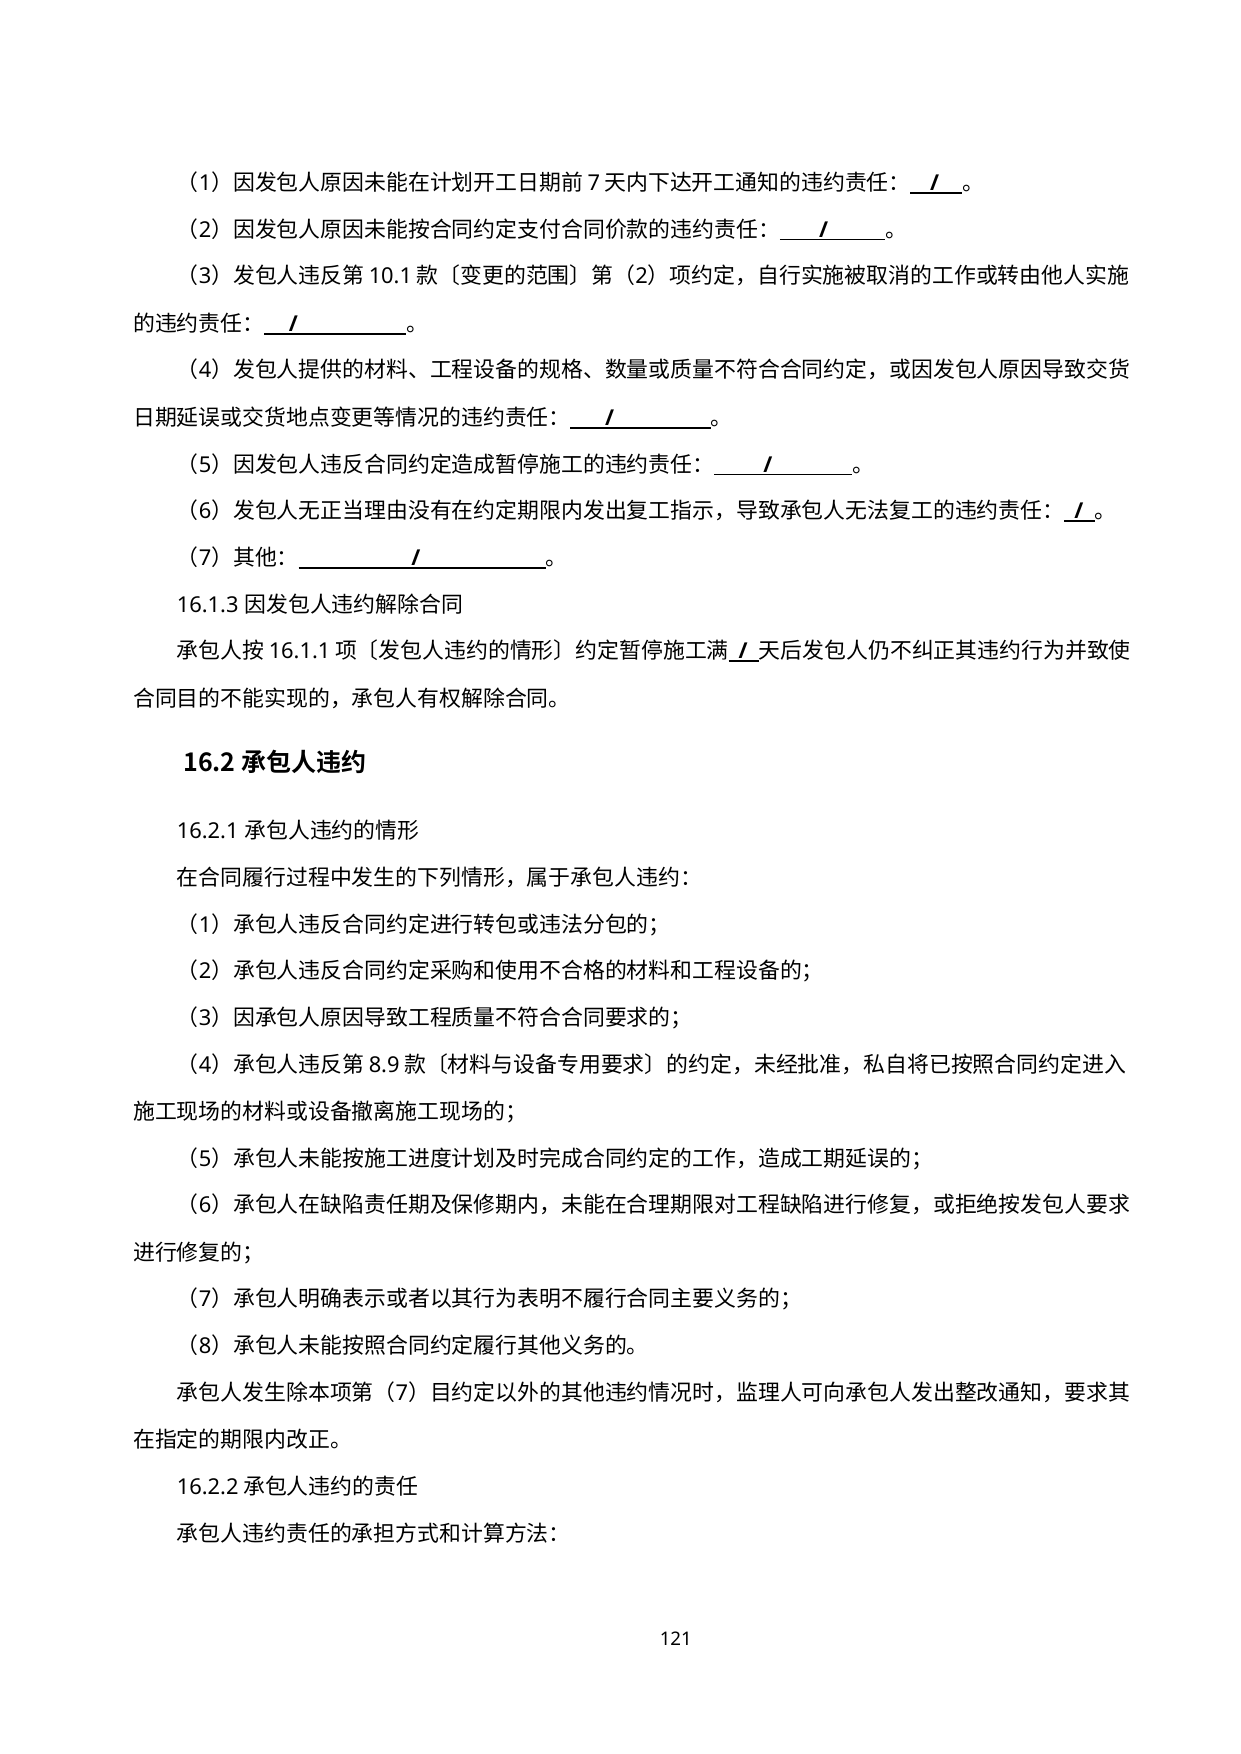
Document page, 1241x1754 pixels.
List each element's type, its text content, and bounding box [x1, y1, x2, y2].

text （7）承包人明确表示或者以其行为表明不履行合同主要义务的； [133, 1280, 1137, 1314]
text 承包人违约责任的承担方式和计算方法： [133, 1514, 1137, 1548]
text （3）发包人违反第10.1款〔变更的范围〕第（2）项约定，自行实施被取消的工作或转由他人实施的违约责任： / 。 [133, 257, 1137, 339]
text （1）承包人违反合同约定进行转包或违法分包的； [133, 906, 1137, 939]
text （2）承包人违反合同约定采购和使用不合格的材料和工程设备的； [133, 952, 1137, 986]
text 16.1.3 因发包人违约解除合同 [133, 586, 1137, 619]
text 在合同履行过程中发生的下列情形，属于承包人违约： [133, 859, 1137, 893]
text （4）发包人提供的材料、工程设备的规格、数量或质量不符合合同约定，或因发包人原因导致交货日期延误或交货地点变更等情况的违约责任： / 。 [133, 351, 1137, 433]
text （8）承包人未能按照合同约定履行其他义务的。 [133, 1327, 1137, 1361]
text 承包人按16.1.1项〔发包人违约的情形〕约定暂停施工满 / 天后发包人仍不纠正其违约行为并致使合同目的不能实现的，承包人有权解除合同。 [133, 632, 1137, 714]
text （7）其他： / 。 [133, 539, 1137, 573]
text （6）发包人无正当理由没有在约定期限内发出复工指示，导致承包人无法复工的违约责任： / 。 [133, 492, 1137, 526]
text （3）因承包人原因导致工程质量不符合合同要求的； [133, 999, 1137, 1033]
text 16.2.1 承包人违约的情形 [133, 812, 1137, 846]
text 16.2.2承包人违约的责任 [133, 1468, 1137, 1502]
text （5）承包人未能按施工进度计划及时完成合同约定的工作，造成工期延误的； [133, 1139, 1137, 1173]
text （4）承包人违反第8.9款〔材料与设备专用要求〕的约定，未经批准，私自将已按照合同约定进入施工现场的材料或设备撤离施工现场的； [133, 1046, 1137, 1127]
text （5）因发包人违反合同约定造成暂停施工的违约责任： / 。 [133, 446, 1137, 479]
text 承包人发生除本项第（7）目约定以外的其他违约情况时，监理人可向承包人发出整改通知，要求其在指定的期限内改正。 [133, 1374, 1137, 1455]
text （2）因发包人原因未能按合同约定支付合同价款的违约责任： / 。 [133, 211, 1137, 244]
text （1）因发包人原因未能在计划开工日期前7天内下达开工通知的违约责任： / 。 [133, 164, 1137, 198]
text （6）承包人在缺陷责任期及保修期内，未能在合理期限对工程缺陷进行修复，或拒绝按发包人要求进行修复的； [133, 1186, 1137, 1268]
text 16.2 承包人违约 [133, 726, 1137, 794]
